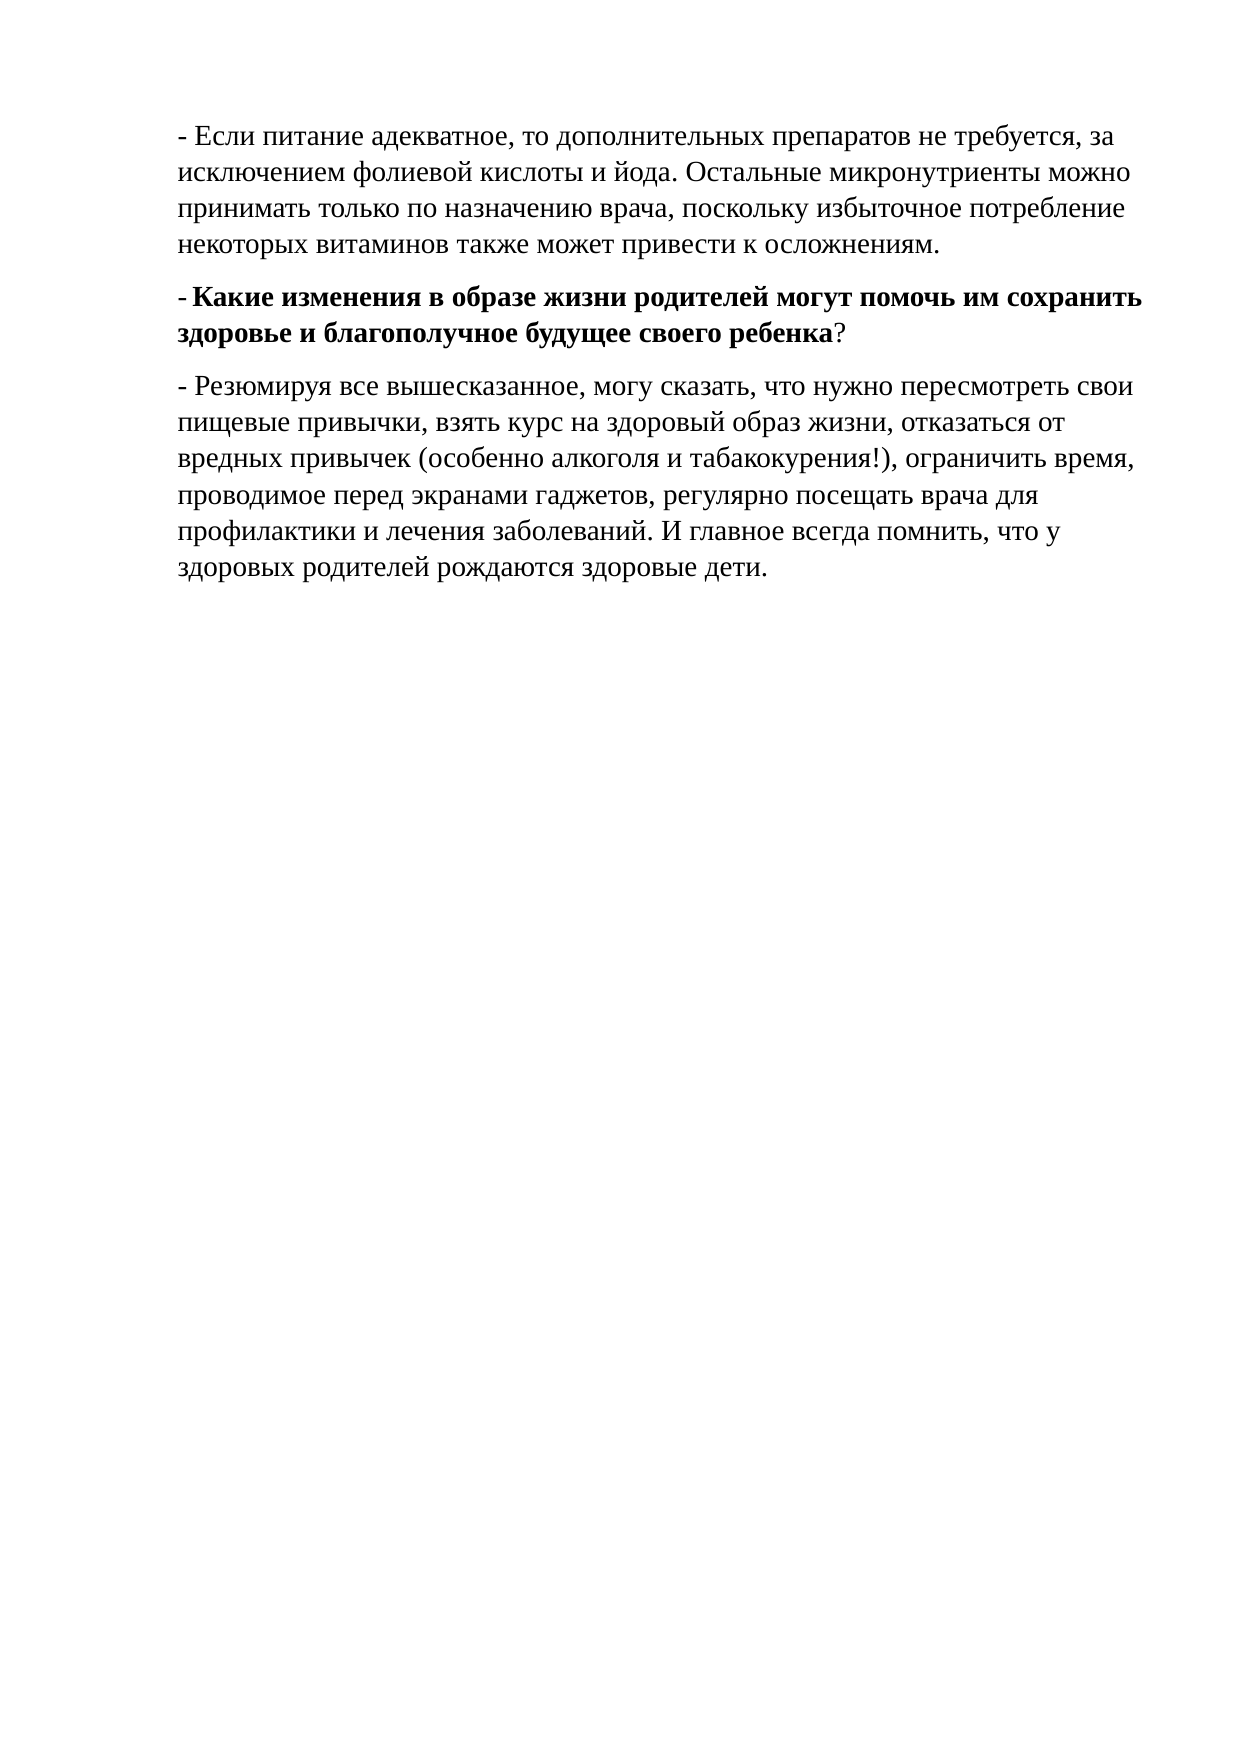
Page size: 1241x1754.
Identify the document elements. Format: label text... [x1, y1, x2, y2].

text - Если питание адекватное, то дополнительных препаратов не требуется, за исключением фолиевой кислоты и йода. Остальные микронутриенты можно принимать только по назначению врача, поскольку избыточное потребление некоторых витаминов также может привести к осложнениям. [177, 118, 1152, 260]
text - Какие изменения в образе жизни родителей могут помочь им сохранить здоровье и благополучное будущее своего ребенка? [177, 279, 1152, 349]
text - Резюмируя все вышесказанное, могу сказать, что нужно пересмотреть свои пищевые привычки, взять курс на здоровый образ жизни, отказаться от вредных привычек (особенно алкоголя и табакокурения!), ограничить время, проводимое перед экранами гаджетов, регулярно посещать врача для профилактики и лечения заболеваний. И главное всегда помнить, что у здоровых родителей рождаются здоровые дети. [177, 368, 1152, 583]
